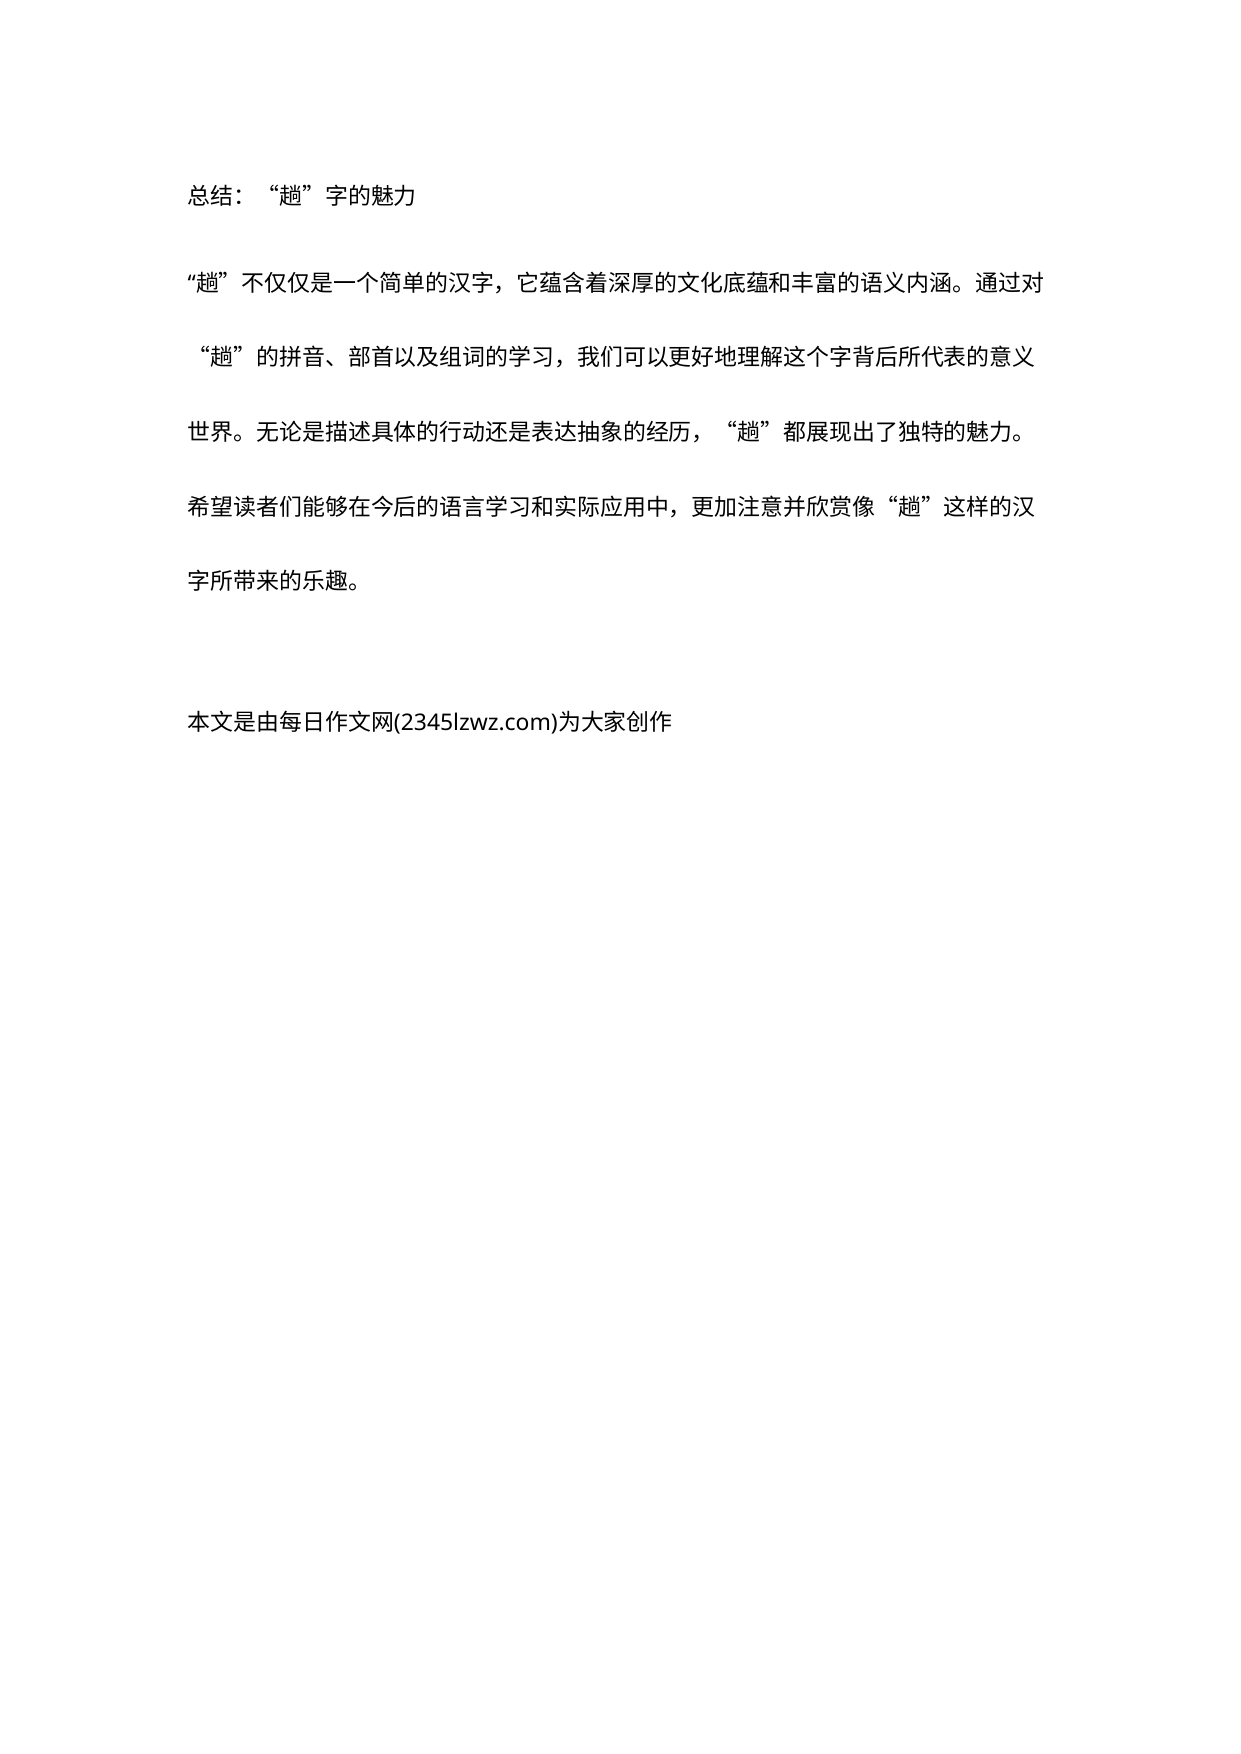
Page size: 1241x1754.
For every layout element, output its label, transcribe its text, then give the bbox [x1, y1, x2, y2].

text 总结：“趟”字的魅力 [187, 162, 1053, 227]
text 本文是由每日作文网(2345lzwz.com)为大家创作 [187, 688, 1053, 753]
text “趟”不仅仅是一个简单的汉字，它蕴含着深厚的文化底蕴和丰富的语义内涵。通过对“趟”的拼音、部首以及组词的学习，我们可以更好地理解这个字背后所代表的意义世界。无论是描述具体的行动还是表达抽象的经历，“趟”都展现出了独特的魅力。希望读者们能够在今后的语言学习和实际应用中，更加注意并欣赏像“趟”这样的汉字所带来的乐趣。 [187, 248, 1053, 612]
